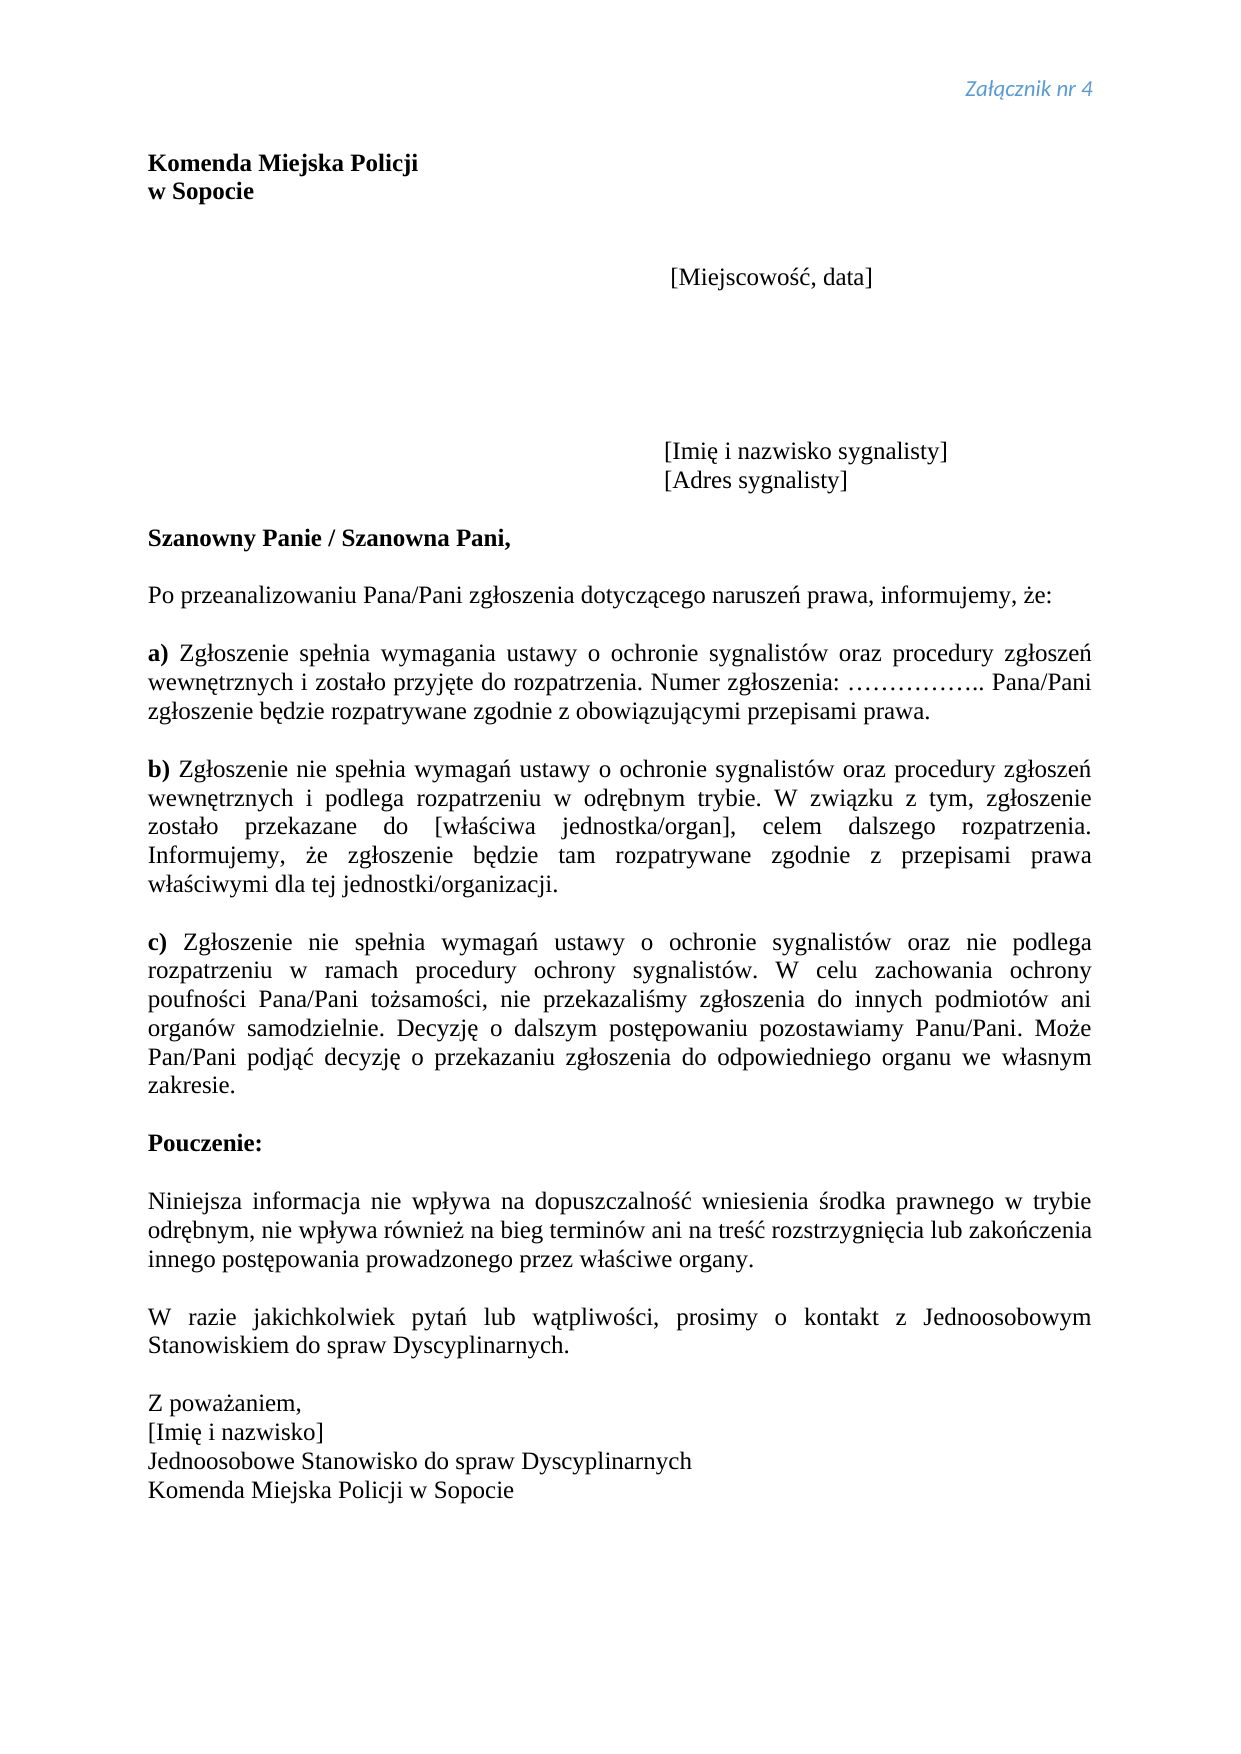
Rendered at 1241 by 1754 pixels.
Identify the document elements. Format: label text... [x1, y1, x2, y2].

text Szanowny Panie / Szanowna Pani, [148, 523, 1093, 551]
text Z poważaniem, [Imię i nazwisko] Jednoosobowe Stanowisko do spraw Dyscyplinarnych Komenda Miejska Policji w Sopocie [148, 1388, 1093, 1503]
text b) Zgłoszenie nie spełnia wymagań ustawy o ochronie sygnalistów oraz procedury zgłoszeń wewnętrznych i podlega rozpatrzeniu w odrębnym trybie. W związku z tym, zgłoszenie zostało przekazane do [właściwa jednostka/organ], celem dalszego rozpatrzenia. Informujemy, że zgłoszenie będzie tam rozpatrywane zgodnie z przepisami prawa właściwymi dla tej jednostki/organizacji. [148, 754, 1093, 898]
text [Miejscowość, data] [590, 262, 1093, 291]
text Komenda Miejska Policji [148, 148, 1093, 176]
text w Sopocie [148, 176, 1093, 233]
text Niniejsza informacja nie wpływa na dopuszczalność wniesienia środka prawnego w trybie odrębnym, nie wpływa również na bieg terminów ani na treść rozstrzygnięcia lub zakończenia innego postępowania prowadzonego przez właściwe organy. [148, 1186, 1093, 1273]
text W razie jakichkolwiek pytań lub wątpliwości, prosimy o kontakt z Jednoosobowym Stanowiskiem do spraw Dyscyplinarnych. [148, 1302, 1093, 1359]
text a) Zgłoszenie spełnia wymagania ustawy o ochronie sygnalistów oraz procedury zgłoszeń wewnętrznych i zostało przyjęte do rozpatrzenia. Numer zgłoszenia: …………….. Pana/Pani zgłoszenie będzie rozpatrywane zgodnie z obowiązującymi przepisami prawa. [148, 638, 1093, 725]
text c) Zgłoszenie nie spełnia wymagań ustawy o ochronie sygnalistów oraz nie podlega rozpatrzeniu w ramach procedury ochrony sygnalistów. W celu zachowania ochrony poufności Pana/Pani tożsamości, nie przekazaliśmy zgłoszenia do innych podmiotów ani organów samodzielnie. Decyzję o dalszym postępowaniu pozostawiamy Panu/Pani. Może Pan/Pani podjąć decyzję o przekazaniu zgłoszenia do odpowiedniego organu we własnym zakresie. [148, 927, 1093, 1099]
text [Imię i nazwisko sygnalisty] [Adres sygnalisty] [664, 436, 1093, 493]
text Pouczenie: [148, 1128, 1093, 1157]
text Po przeanalizowaniu Pana/Pani zgłoszenia dotyczącego naruszeń prawa, informujemy, że: [148, 581, 1093, 609]
